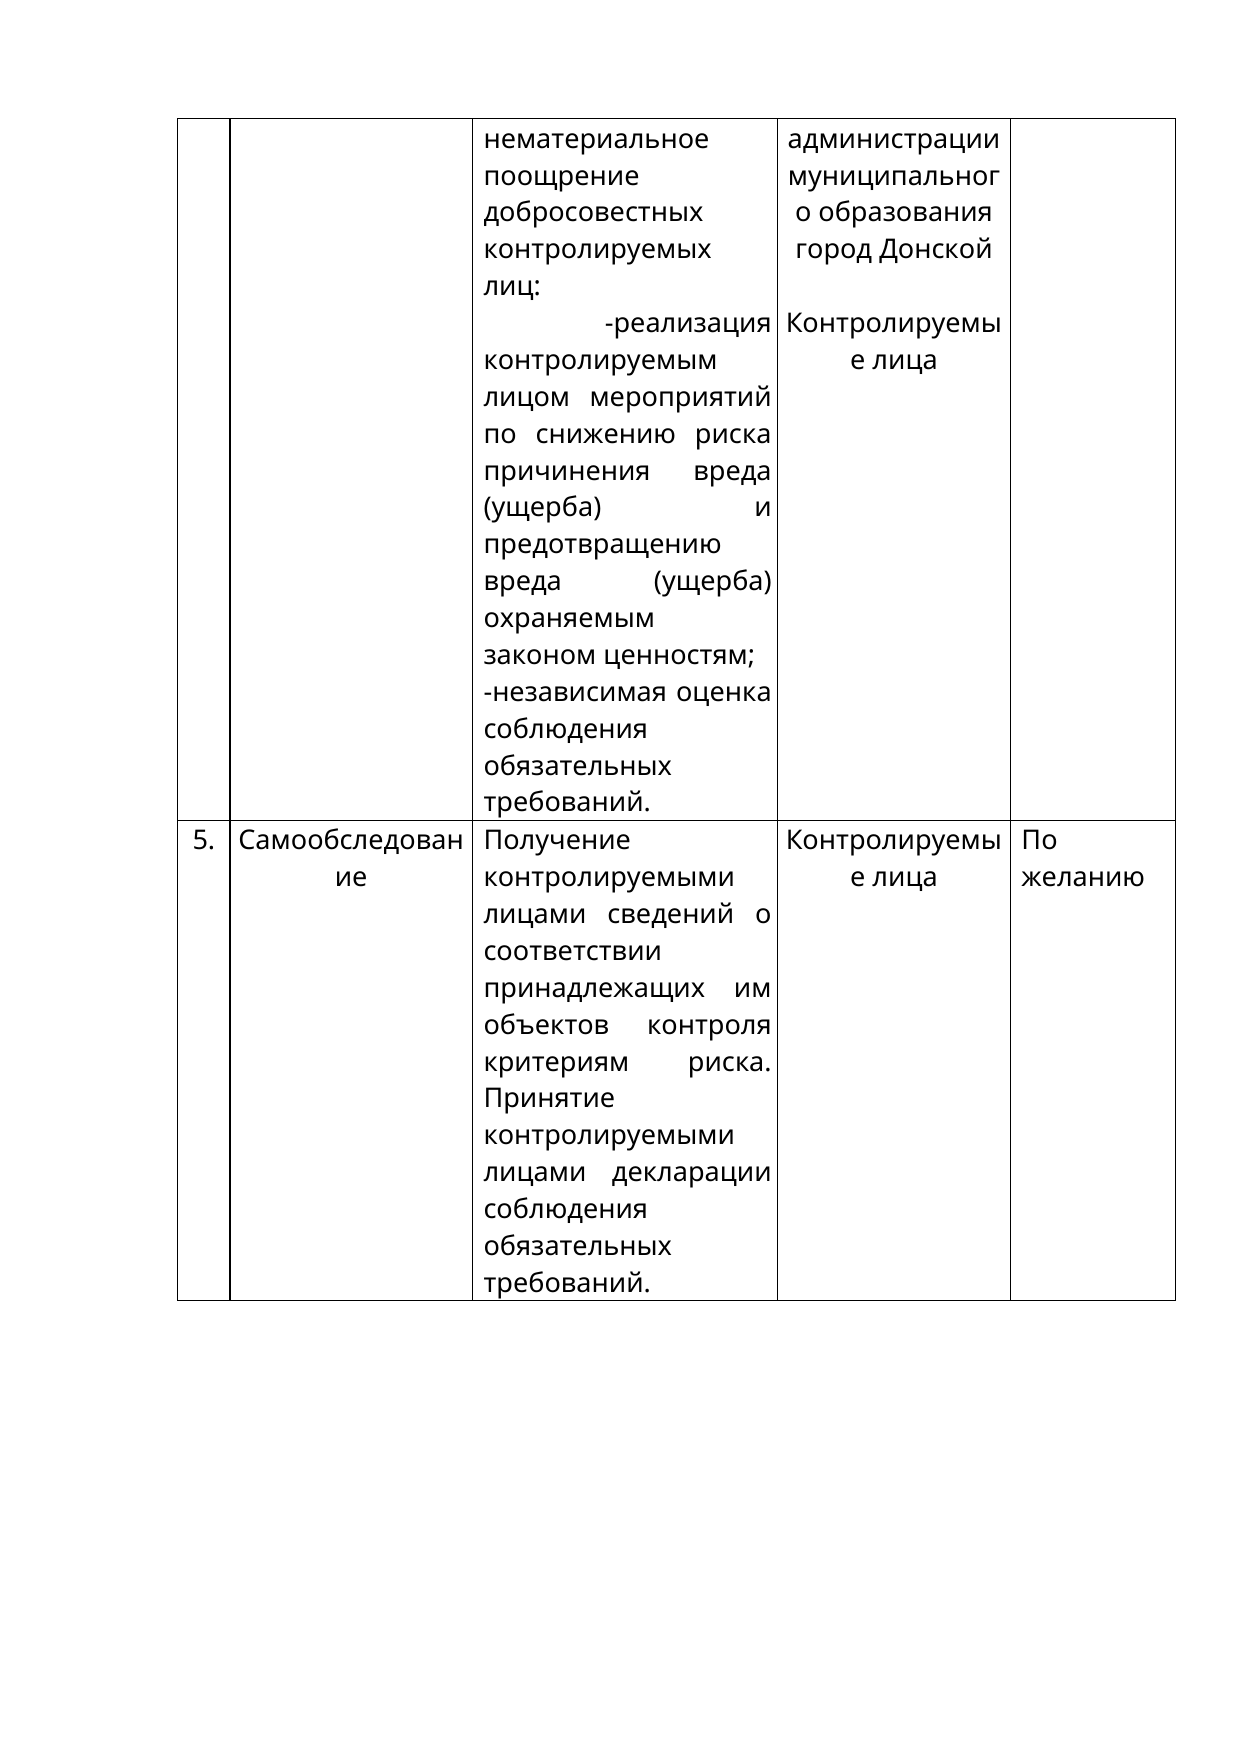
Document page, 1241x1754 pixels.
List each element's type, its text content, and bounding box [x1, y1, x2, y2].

table_cell 5. [178, 821, 229, 1300]
table_cell Самообследование [231, 821, 472, 1300]
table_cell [1011, 119, 1175, 820]
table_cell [473, 119, 777, 820]
table_cell Контролируемые лица [778, 821, 1010, 1300]
table_cell 4. [178, 119, 229, 820]
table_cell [778, 119, 1010, 820]
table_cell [231, 119, 472, 820]
table_cell Получение контролируемыми лицами сведений о соответствии принадлежащих им объектов контроля критериям риска. Принятие контролируемыми лицами декларации соблюдения обязательных требований. [473, 821, 777, 1300]
table_cell По желанию [1011, 821, 1175, 1300]
